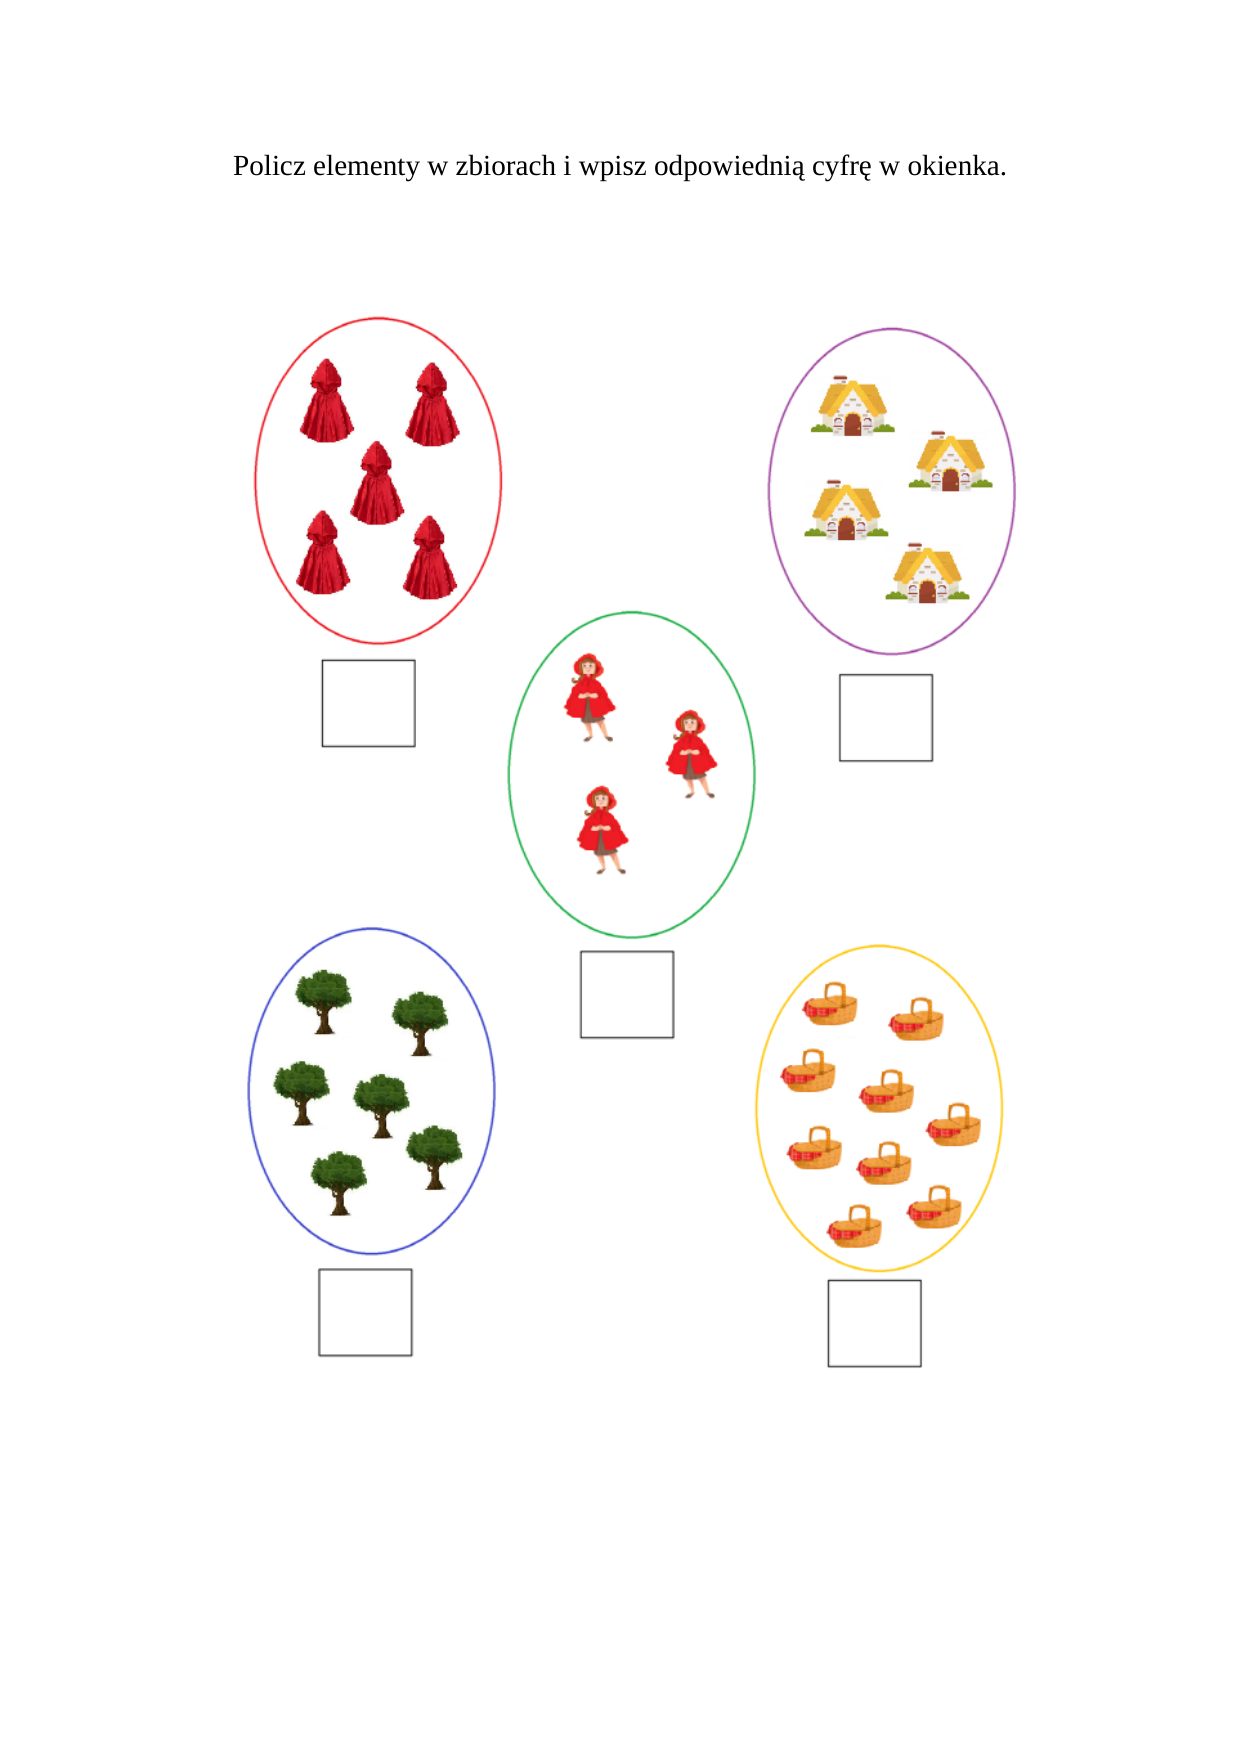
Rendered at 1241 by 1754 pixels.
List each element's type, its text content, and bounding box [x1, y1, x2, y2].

picture [192, 301, 1048, 1419]
text Policz elementy w zbiorach i wpisz odpowiednią cyfrę w okienka. [148, 148, 1093, 181]
